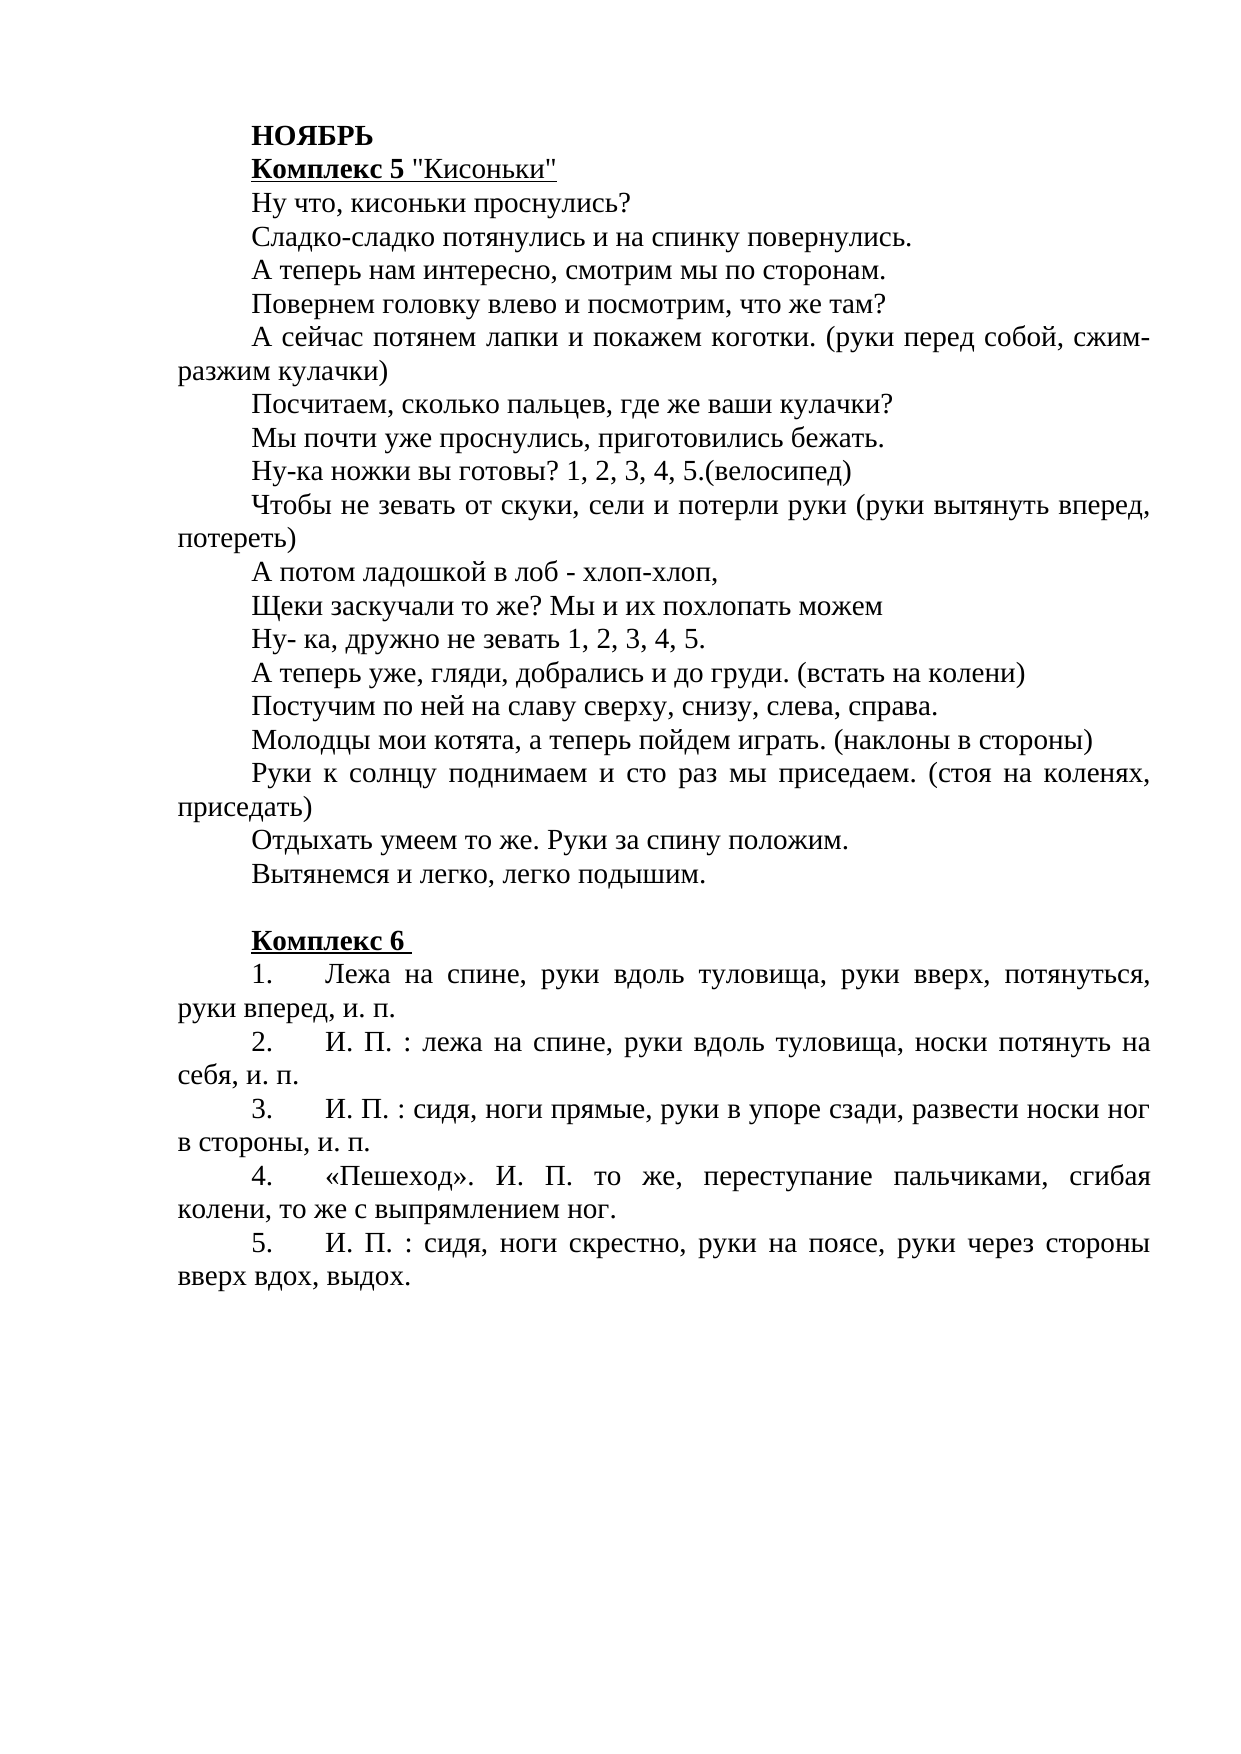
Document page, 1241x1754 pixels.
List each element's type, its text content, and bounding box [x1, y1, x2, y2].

text Ну что, кисоньки проснулись? [177, 185, 1152, 219]
text Постучим по ней на славу сверху, снизу, слева, справа. [177, 688, 1152, 722]
list И. П. : сидя, ноги скрестно, руки на поясе, руки через стороны вверх вдох, выдох. [177, 1225, 1152, 1292]
text Посчитаем, сколько пальцев, где же ваши кулачки? [177, 386, 1152, 420]
text Мы почти уже проснулись, приготовились бежать. [177, 420, 1152, 453]
text Сладко-сладко потянулись и на спинку повернулись. [177, 219, 1152, 252]
text Ну- ка, дружно не зевать 1, 2, 3, 4, 5. [177, 621, 1152, 655]
text Щеки заскучали то же? Мы и их похлопать можем [177, 588, 1152, 621]
text Ну-ка ножки вы готовы? 1, 2, 3, 4, 5.(велосипед) [177, 453, 1152, 487]
text А теперь уже, гляди, добрались и до груди. (встать на колени) [177, 655, 1152, 688]
text А потом ладошкой в лоб - хлоп-хлоп, [177, 554, 1152, 588]
text НОЯБРЬ [177, 118, 1152, 152]
text Вытянемся и легко, легко подышим. [177, 856, 1152, 889]
text Руки к солнцу поднимаем и сто раз мы приседаем. (стоя на коленях, приседать) [177, 755, 1152, 822]
text Комплекс 5 "Кисоньки" [177, 152, 1152, 185]
text Повернем головку влево и посмотрим, что же там? [177, 286, 1152, 319]
list И. П. : сидя, ноги прямые, руки в упоре сзади, развести носки ног в стороны, и. п. [177, 1091, 1152, 1158]
text А теперь нам интересно, смотрим мы по сторонам. [177, 252, 1152, 286]
text Отдыхать умеем то же. Руки за спину положим. [177, 822, 1152, 856]
text А сейчас потянем лапки и покажем коготки. (руки перед собой, сжим-разжим кулачки) [177, 319, 1152, 386]
text Чтобы не зевать от скуки, сели и потерли руки (руки вытянуть вперед, потереть) [177, 487, 1152, 554]
text Комплекс 6 [177, 923, 1152, 957]
list Лежа на спине, руки вдоль туловища, руки вверх, потянуться, руки вперед, и. п. [177, 957, 1152, 1024]
list И. П. : лежа на спине, руки вдоль туловища, носки потянуть на себя, и. п. [177, 1024, 1152, 1091]
list «Пешеход». И. П. то же, переступание пальчиками, сгибая колени, то же с выпрямлением ног. [177, 1158, 1152, 1225]
text Молодцы мои котята, а теперь пойдем играть. (наклоны в стороны) [177, 722, 1152, 755]
